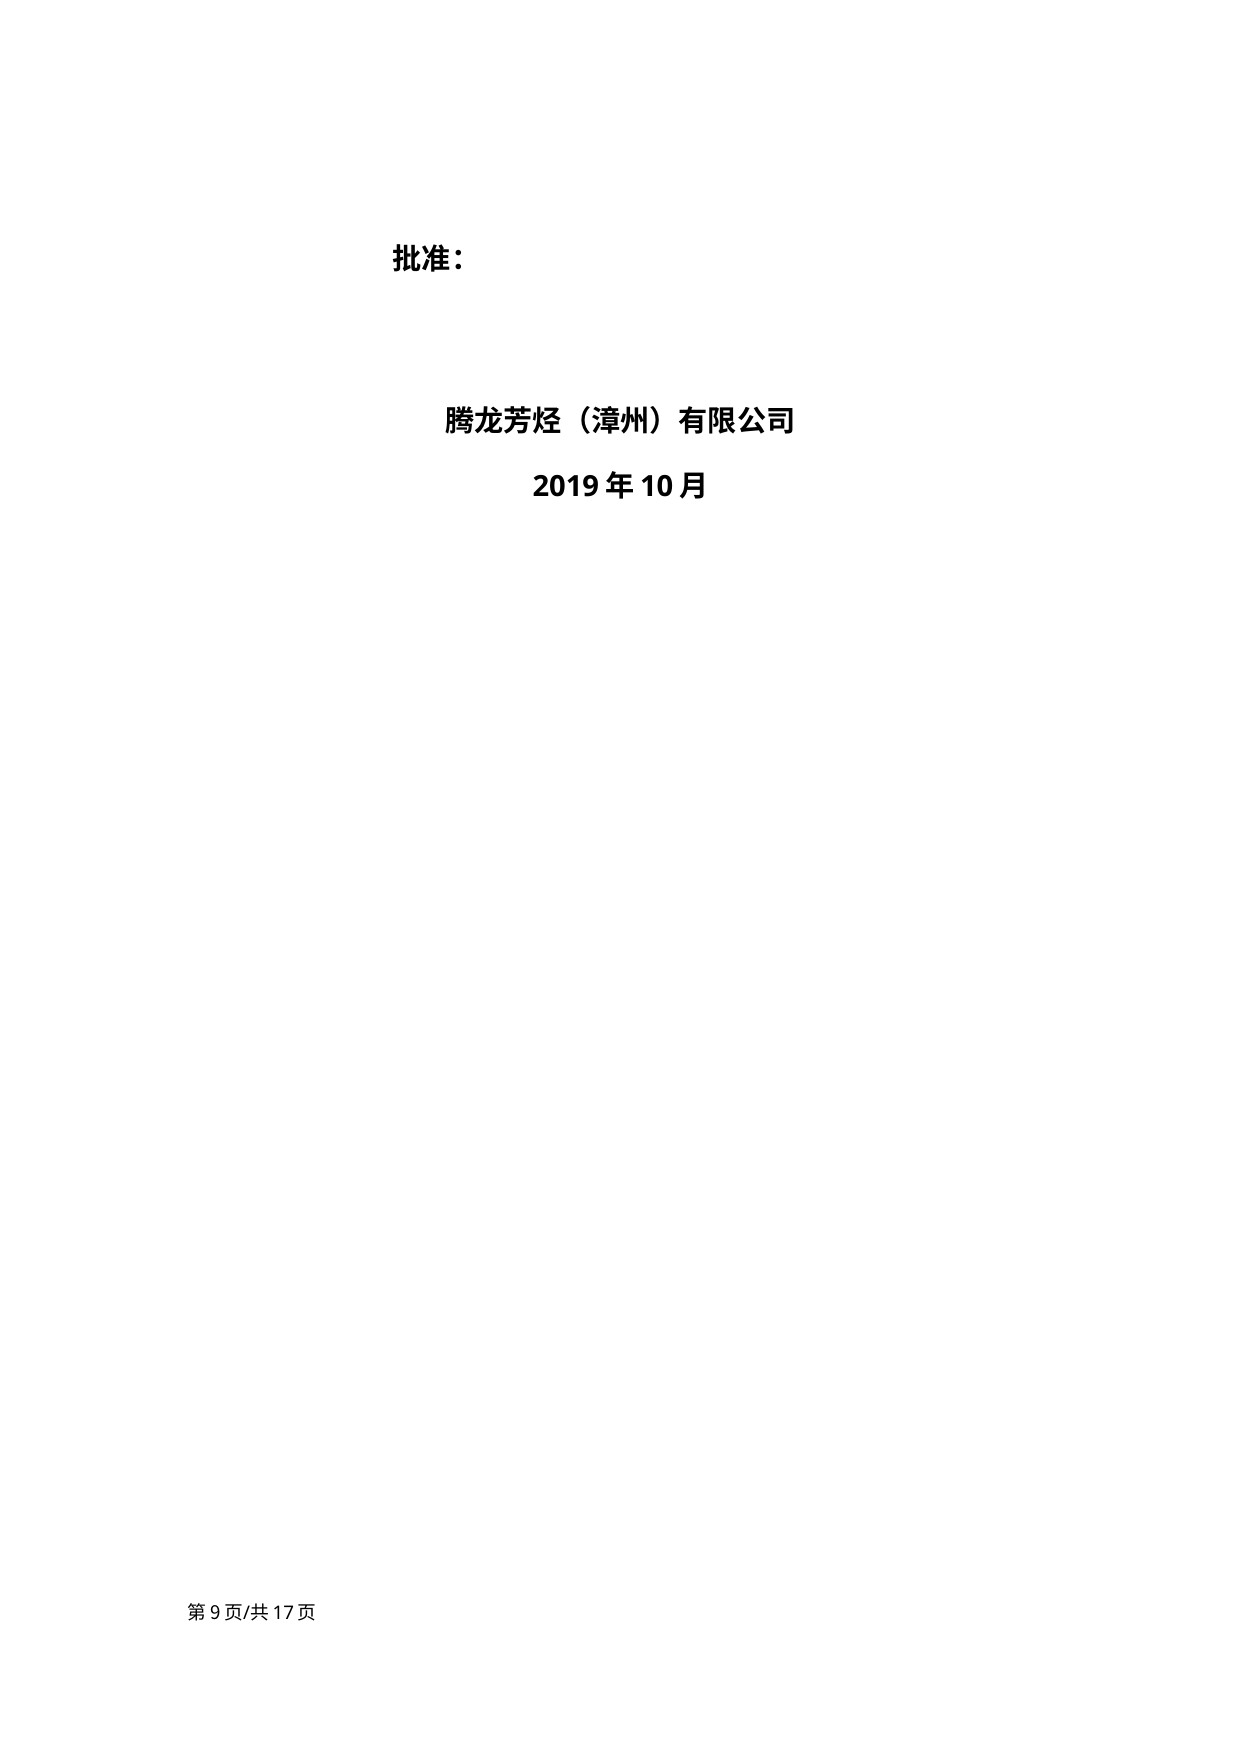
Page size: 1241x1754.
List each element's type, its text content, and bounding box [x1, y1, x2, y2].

text 批准： [187, 224, 1053, 289]
text 2019年10月 [187, 451, 1053, 516]
text 腾龙芳烃（漳州）有限公司 [187, 386, 1053, 451]
